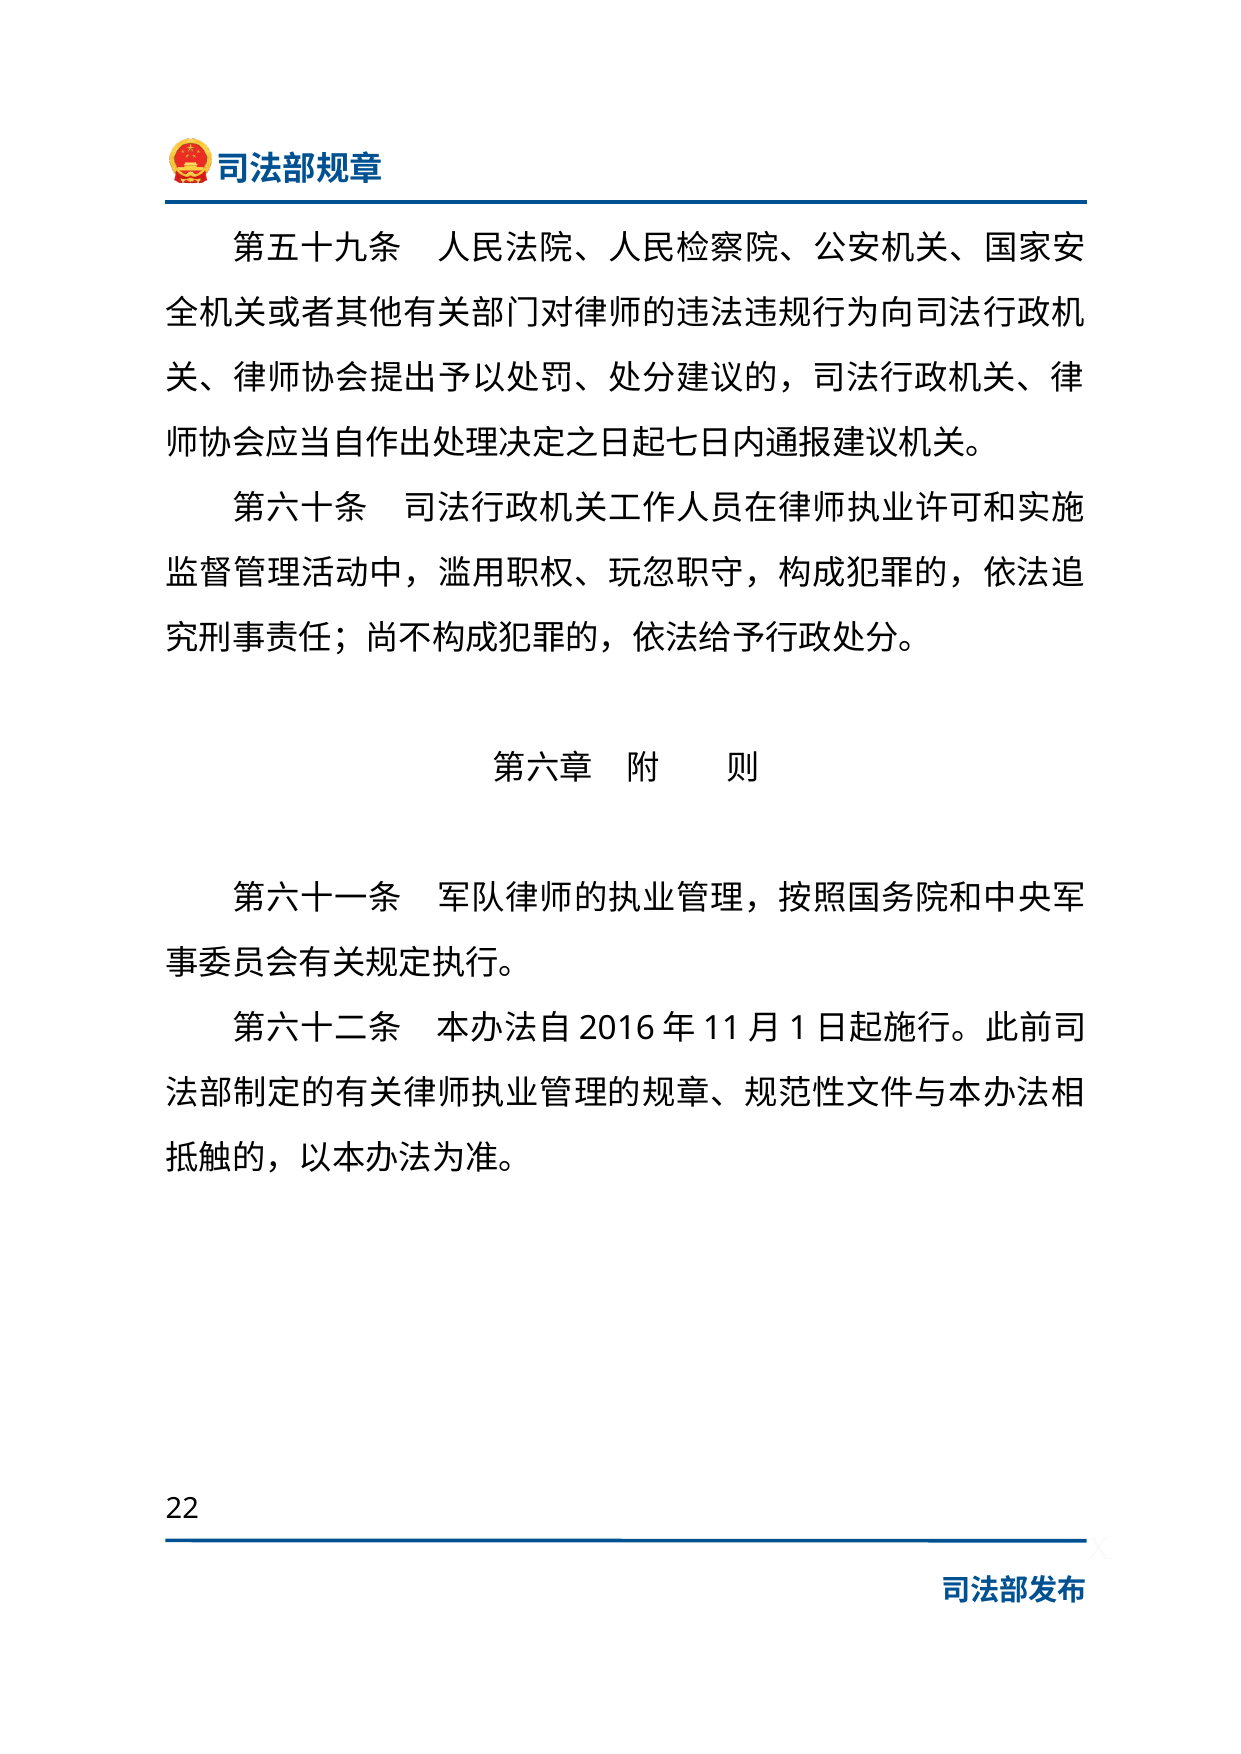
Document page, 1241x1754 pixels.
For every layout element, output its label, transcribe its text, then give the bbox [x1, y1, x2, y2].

text 第六十一条 军队律师的执业管理，按照国务院和中央军事委员会有关规定执行。 [165, 862, 1087, 992]
picture [165, 136, 216, 187]
text 第六章 附 则 [165, 732, 1087, 797]
text 第六十二条 本办法自2016年11月1日起施行。此前司法部制定的有关律师执业管理的规章、规范性文件与本办法相抵触的，以本办法为准。 [165, 992, 1087, 1187]
text 第六十条 司法行政机关工作人员在律师执业许可和实施监督管理活动中，滥用职权、玩忽职守，构成犯罪的，依法追究刑事责任；尚不构成犯罪的，依法给予行政处分。 [165, 472, 1087, 667]
text 第五十九条 人民法院、人民检察院、公安机关、国家安全机关或者其他有关部门对律师的违法违规行为向司法行政机关、律师协会提出予以处罚、处分建议的，司法行政机关、律师协会应当自作出处理决定之日起七日内通报建议机关。 [165, 212, 1087, 472]
